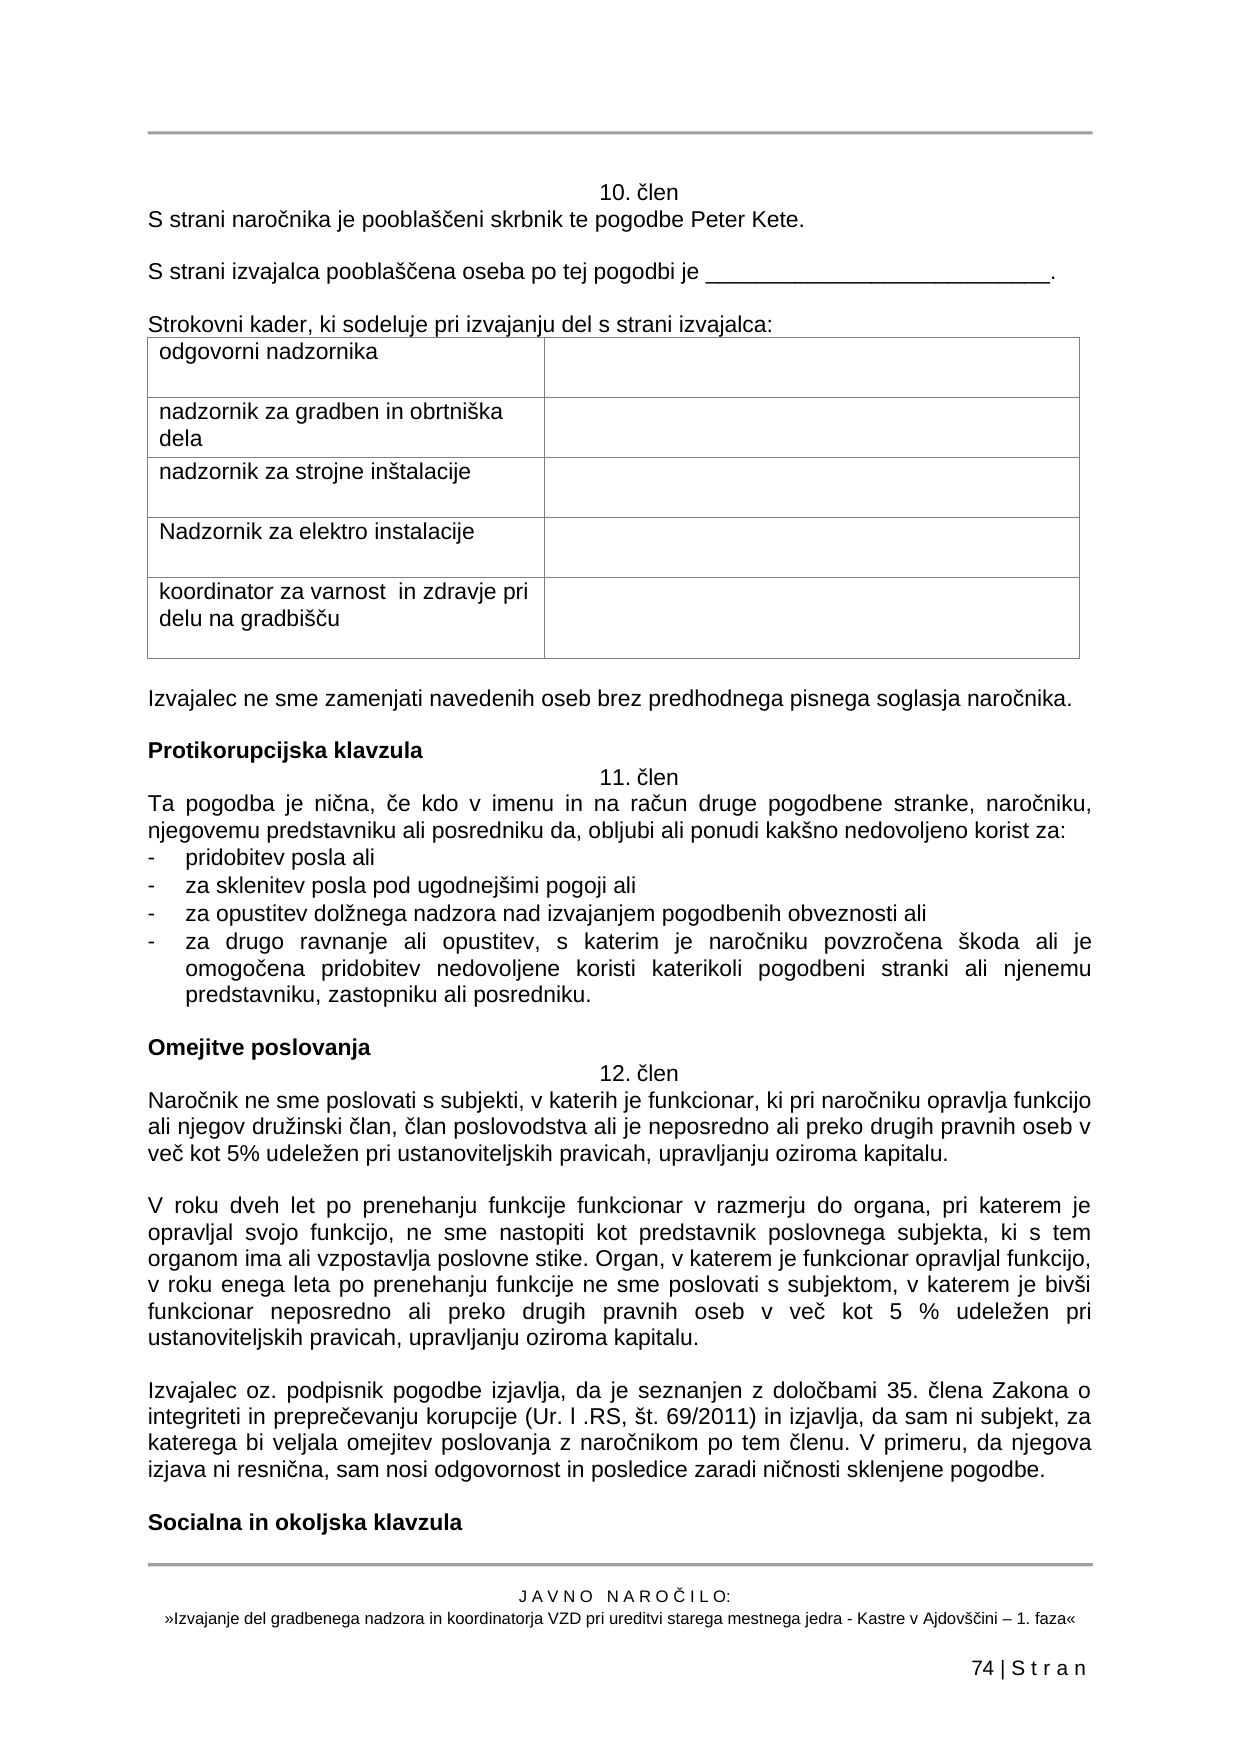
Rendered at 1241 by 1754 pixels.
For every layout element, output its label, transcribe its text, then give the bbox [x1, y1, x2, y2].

table_cell nadzornik za gradben in obrtniška dela [148, 398, 544, 457]
list člen [185, 1060, 1092, 1087]
table_cell nadzornik za strojne inštalacije [148, 458, 544, 517]
text Strokovni kader, ki sodeluje pri izvajanju del s strani izvajalca: [148, 311, 1092, 337]
table_cell Nadzornik za elektro instalacije [148, 518, 544, 577]
table_cell [545, 398, 1079, 457]
text Protikorupcijska klavzula [148, 737, 1092, 764]
table_cell [545, 578, 1079, 657]
text V roku dveh let po prenehanju funkcije funkcionar v razmerju do organa, pri katerem je opravljal svojo funkcijo, ne sme nastopiti kot predstavnik poslovnega subjekta, ki s tem organom ima ali vzpostavlja poslovne stike. Organ, v katerem je funkcionar opravljal funkcijo, v roku enega leta po prenehanju funkcije ne sme poslovati s subjektom, v katerem je bivši funkcionar neposredno ali preko drugih pravnih oseb v več kot 5 % udeležen pri ustanoviteljskih pravicah, upravljanju oziroma kapitalu. [148, 1192, 1092, 1350]
list člen [185, 179, 1092, 206]
list člen [185, 764, 1092, 790]
text Izvajalec oz. podpisnik pogodbe izjavlja, da je seznanjen z določbami 35. člena Zakona o integriteti in preprečevanju korupcije (Ur. l .RS, št. 69/2011) in izjavlja, da sam ni subjekt, za katerega bi veljala omejitev poslovanja z naročnikom po tem členu. V primeru, da njegova izjava ni resnična, sam nosi odgovornost in posledice zaradi ničnosti sklenjene pogodbe. [148, 1377, 1092, 1482]
text Socialna in okoljska klavzula [148, 1508, 1092, 1535]
table_header [545, 338, 1079, 397]
text S strani naročnika je pooblaščeni skrbnik te pogodbe Peter Kete. [148, 206, 1092, 232]
text S strani izvajalca pooblaščena oseba po tej pogodbi je ___________________________. [148, 258, 1092, 284]
text Izvajalec ne sme zamenjati navedenih oseb brez predhodnega pisnega soglasja naročnika. [148, 685, 1092, 711]
table_cell [545, 518, 1079, 577]
table_cell [545, 458, 1079, 517]
list za sklenitev posla pod ugodnejšimi pogoji ali [148, 871, 1092, 899]
list za drugo ravnanje ali opustitev, s katerim je naročniku povzročena škoda ali je omogočena pridobitev nedovoljene koristi katerikoli pogodbeni stranki ali njenemu predstavniku, zastopniku ali posredniku. [148, 927, 1092, 1008]
text Omejitve poslovanja [148, 1034, 1092, 1060]
text Naročnik ne sme poslovati s subjekti, v katerih je funkcionar, ki pri naročniku opravlja funkcijo ali njegov družinski član, član poslovodstva ali je neposredno ali preko drugih pravnih oseb v več kot 5% udeležen pri ustanoviteljskih pravicah, upravljanju oziroma kapitalu. [148, 1087, 1092, 1166]
text Ta pogodba je nična, če kdo v imenu in na račun druge pogodbene stranke, naročniku, njegovemu predstavniku ali posredniku da, obljubi ali ponudi kakšno nedovoljeno korist za: [148, 790, 1092, 843]
list pridobitev posla ali [148, 843, 1092, 871]
table_header odgovorni nadzornika [148, 338, 544, 397]
table_cell koordinator za varnost in zdravje pri delu na gradbišču [148, 578, 544, 657]
list za opustitev dolžnega nadzora nad izvajanjem pogodbenih obveznosti ali [148, 899, 1092, 927]
